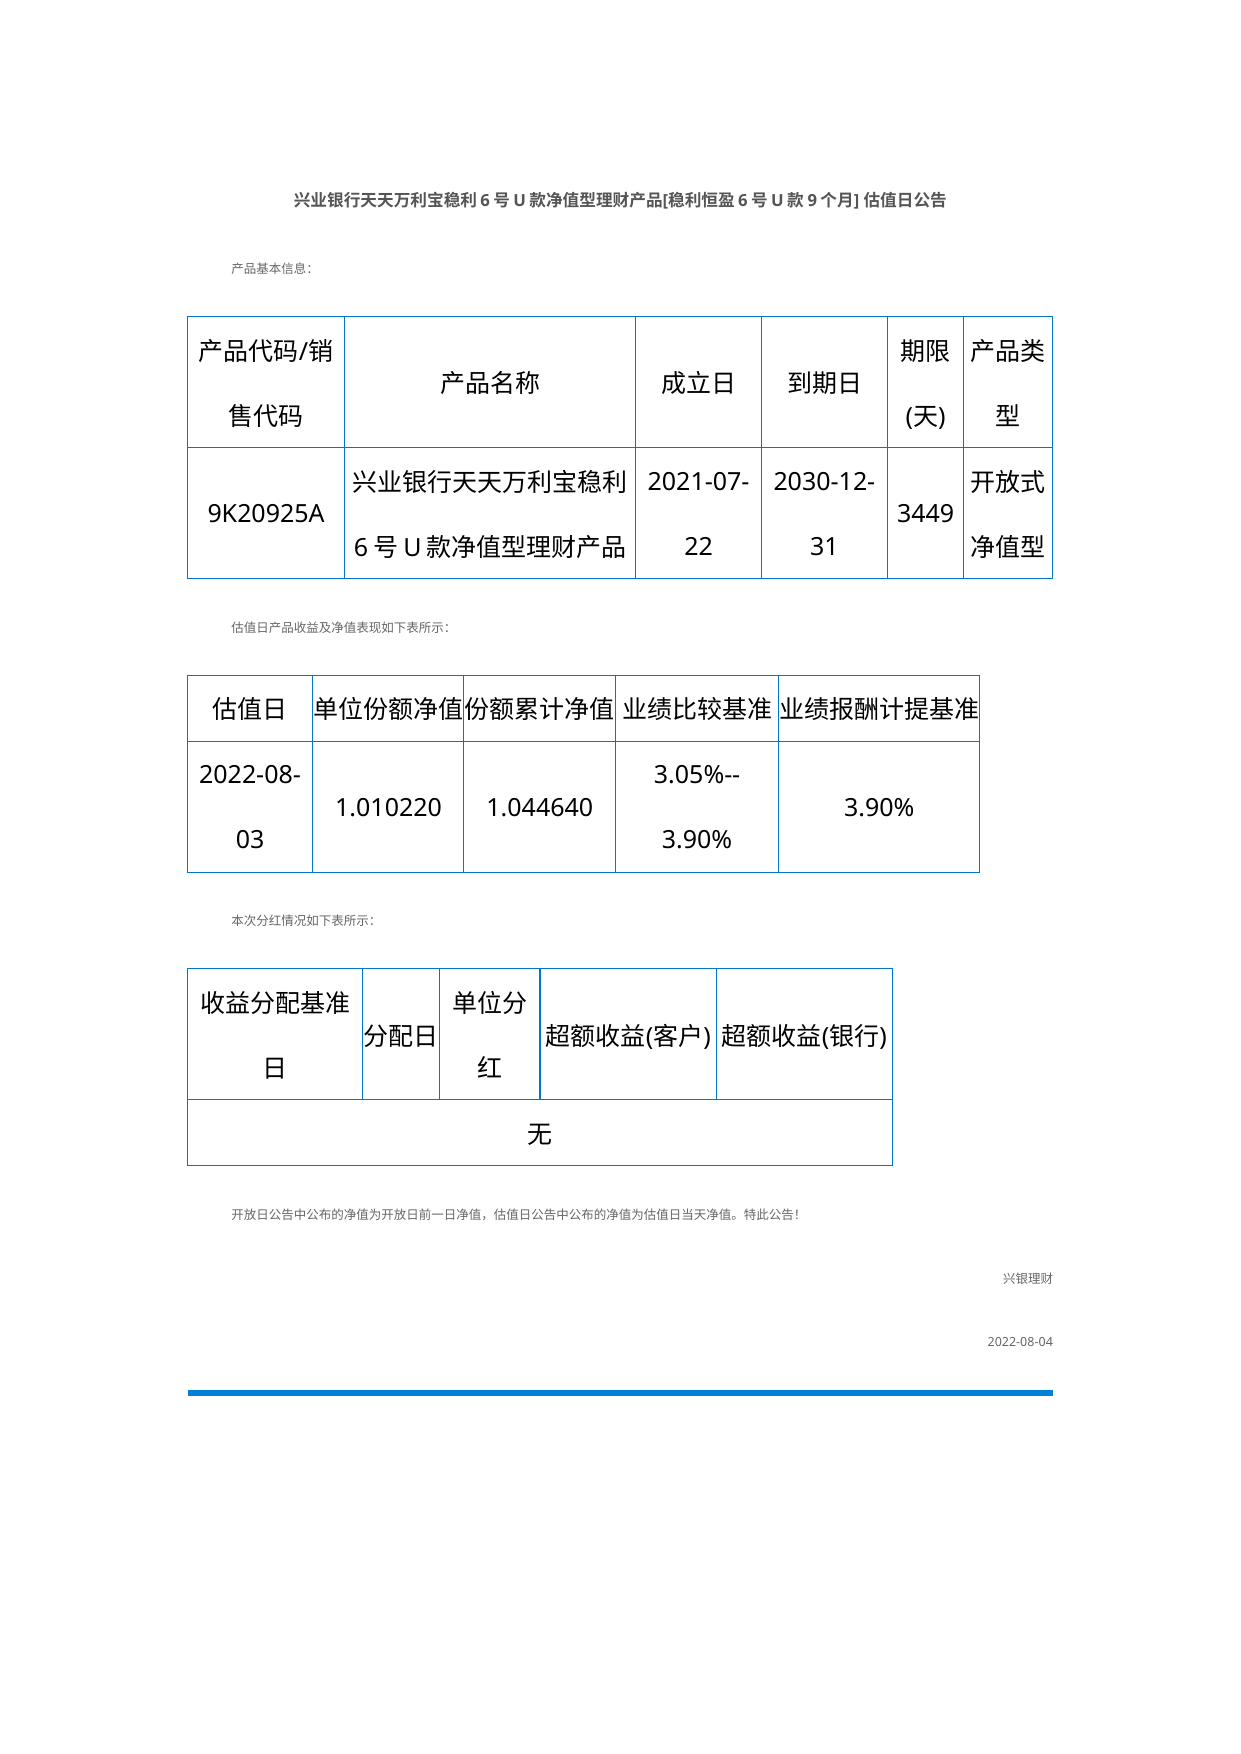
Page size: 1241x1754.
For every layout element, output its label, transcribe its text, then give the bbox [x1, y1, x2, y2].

table_cell 9K20925A [188, 448, 344, 578]
subtitle 兴业银行天天万利宝稳利6号U款净值型理财产品[稳利恒盈6号U款 9个月] 估值日公告 [187, 183, 1053, 215]
text 产品基本信息： [187, 252, 1053, 284]
table_cell 2021-07-22 [636, 448, 761, 578]
table_cell 开放式净值型 [964, 448, 1052, 578]
table_header 份额累计净值 [464, 676, 615, 741]
table_header 成立日 [636, 317, 761, 447]
table_header 估值日 [188, 676, 312, 741]
table_cell 无 [188, 1100, 892, 1165]
table_header 超额收益(客户) [541, 969, 716, 1099]
table_header 产品名称 [345, 317, 635, 447]
table_cell 3449 [888, 448, 963, 578]
table_header 产品代码/销售代码 [188, 317, 344, 447]
table_cell 1.044640 [464, 742, 615, 872]
text 估值日产品收益及净值表现如下表所示： [187, 611, 1053, 643]
table_header 单位份额净值 [313, 676, 463, 741]
table_header 业绩报酬计提基准 [779, 676, 979, 741]
table_header 到期日 [762, 317, 887, 447]
text 2022-08-04 [187, 1326, 1053, 1358]
table_cell 3.05%-- 3.90% [616, 742, 778, 872]
table_cell 兴业银行天天万利宝稳利6号U款净值型理财产品 [345, 448, 635, 578]
table_header 单位分红 [440, 969, 539, 1099]
table_header 产品类型 [964, 317, 1052, 447]
table_cell 1.010220 [313, 742, 463, 872]
table_header 收益分配基准日 [188, 969, 362, 1099]
table_header 期限(天) [888, 317, 963, 447]
table_cell 2022-08-03 [188, 742, 312, 872]
table_cell 3.90% [779, 742, 979, 872]
table_header 分配日 [363, 969, 439, 1099]
table_cell 2030-12-31 [762, 448, 887, 578]
text 兴银理财 [187, 1262, 1053, 1294]
table_header 超额收益(银行) [717, 969, 892, 1099]
table_header 业绩比较基准 [616, 676, 778, 741]
text 开放日公告中公布的净值为开放日前一日净值，估值日公告中公布的净值为估值日当天净值。特此公告！ [187, 1198, 1053, 1230]
text 本次分红情况如下表所示： [187, 904, 1053, 937]
